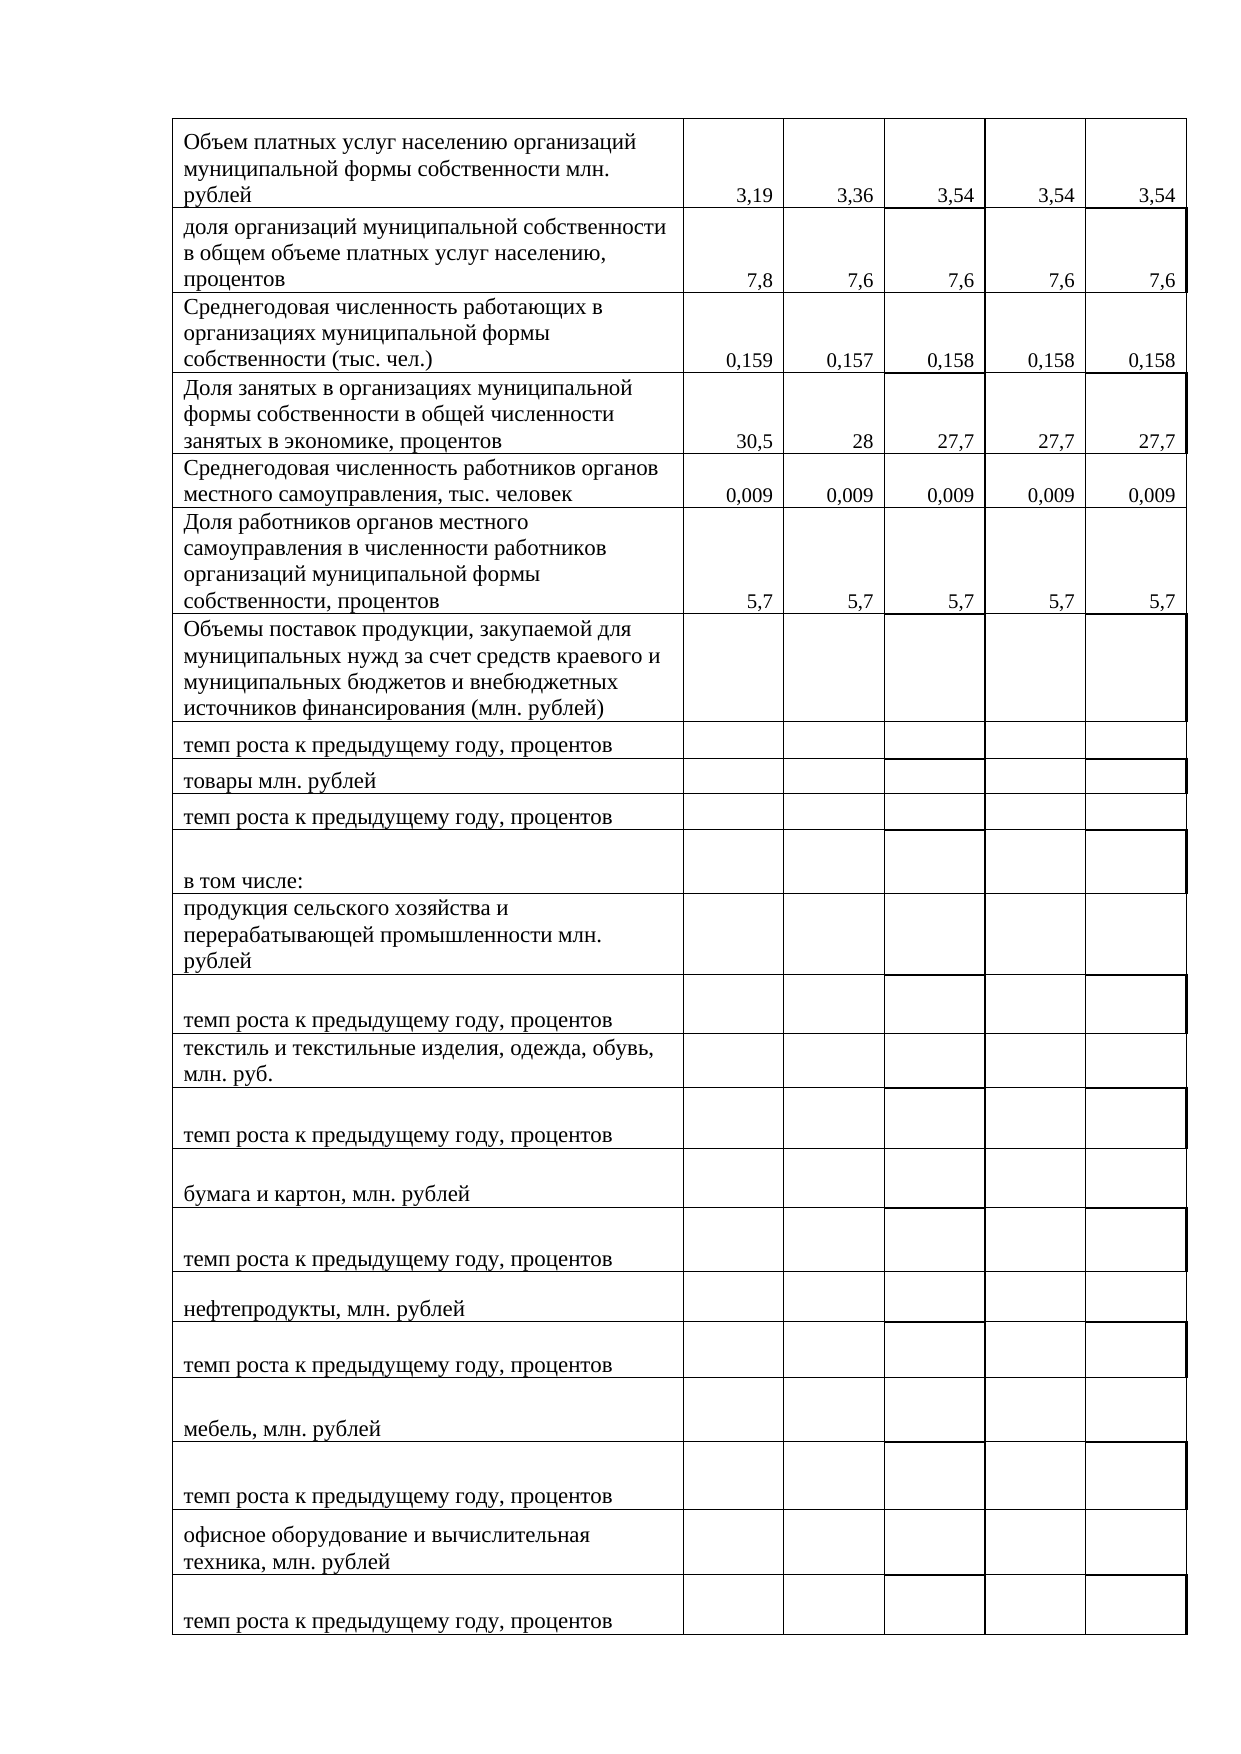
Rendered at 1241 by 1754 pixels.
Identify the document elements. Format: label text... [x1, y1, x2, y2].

table_cell [986, 1378, 1085, 1441]
table_cell [986, 759, 1085, 793]
table_cell 27,7 [986, 373, 1085, 453]
table_cell [684, 1208, 783, 1271]
table_cell мебель, млн. рублей [173, 1378, 683, 1441]
table_cell [784, 1034, 884, 1087]
table_cell 28 [784, 373, 884, 453]
table_cell [684, 1088, 783, 1147]
table_cell [986, 794, 1085, 829]
table_cell 3,36 [784, 119, 884, 207]
table_cell [885, 760, 984, 793]
table_cell товары млн. рублей [173, 759, 683, 793]
table_cell в том числе: [173, 830, 683, 893]
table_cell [173, 1575, 683, 1633]
table_cell [1086, 1510, 1186, 1574]
table_cell 30,5 [684, 373, 783, 453]
table_cell [784, 1272, 884, 1321]
table_cell [885, 722, 984, 757]
table_cell Доля работников органов местного самоуправления в численности работников организаций муниципальной формы собственности, процентов [173, 508, 683, 613]
table_cell [684, 1378, 783, 1441]
table_cell [1086, 1034, 1186, 1087]
table_cell [885, 1443, 984, 1508]
table_cell [684, 975, 783, 1033]
table_cell [885, 1378, 984, 1441]
table_cell [784, 1088, 884, 1147]
table_cell 0,158 [1086, 293, 1186, 372]
table_cell [784, 794, 884, 829]
table_cell [1086, 1149, 1186, 1207]
table_cell Объем платных услуг населению организаций муниципальной формы собственности млн. рублей [173, 119, 683, 207]
table_cell 5,7 [885, 508, 984, 613]
table_cell [1086, 615, 1185, 721]
table_cell темп роста к предыдущему году, процентов [173, 1322, 683, 1377]
table_cell 3,54 [986, 119, 1085, 207]
table_cell [784, 614, 884, 721]
table_cell [784, 1322, 884, 1377]
table_cell [784, 830, 884, 893]
table_cell [986, 1208, 1085, 1271]
table_cell [986, 1034, 1085, 1087]
table_cell [784, 975, 884, 1033]
table_cell [784, 1510, 884, 1574]
table_cell Объемы поставок продукции, закупаемой для муниципальных нужд за счет средств краевого и муниципальных бюджетов и внебюджетных источников финансирования (млн. рублей) [173, 614, 683, 721]
table_cell [784, 894, 884, 973]
table_cell [684, 1034, 783, 1087]
table_cell [885, 615, 984, 721]
table_cell 0,158 [885, 293, 984, 372]
table_cell [684, 1272, 783, 1321]
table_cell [173, 1442, 683, 1508]
table_cell 5,7 [986, 508, 1085, 613]
table_cell 0,159 [684, 293, 783, 372]
table_cell 0,009 [986, 454, 1085, 507]
table_cell [784, 1208, 884, 1271]
table_cell 3,54 [885, 119, 984, 207]
table_cell [986, 1149, 1085, 1207]
table_cell 3,54 [1086, 119, 1186, 207]
table_cell [986, 1575, 1085, 1633]
table_cell [885, 794, 984, 829]
table_cell [986, 614, 1085, 721]
table_cell [684, 1510, 783, 1574]
table_cell [684, 830, 783, 893]
table_cell [986, 1442, 1085, 1508]
table_cell [1086, 1576, 1185, 1633]
table_cell [885, 1149, 984, 1207]
table_cell [885, 894, 984, 973]
table_cell [784, 759, 884, 793]
table_cell темп роста к предыдущему году, процентов [173, 794, 683, 829]
table_cell [986, 1088, 1085, 1147]
table_cell [684, 794, 783, 829]
table_cell текстиль и текстильные изделия, одежда, обувь, млн. руб. [173, 1034, 683, 1087]
table_cell [986, 1322, 1085, 1377]
table_cell темп роста к предыдущему году, процентов [173, 1208, 683, 1271]
table_cell 7,6 [784, 208, 884, 292]
table_cell Доля занятых в организациях муниципальной формы собственности в общей численности занятых в экономике, процентов [173, 373, 683, 453]
table_cell [684, 1442, 783, 1508]
table_cell [684, 614, 783, 721]
table_cell темп роста к предыдущему году, процентов [173, 1088, 683, 1147]
table_cell [986, 894, 1085, 973]
table_cell [1086, 894, 1186, 973]
table_cell [986, 722, 1085, 757]
table_cell [1086, 976, 1185, 1033]
table_cell 5,7 [784, 508, 884, 613]
table_cell [784, 722, 884, 757]
table_cell [684, 894, 783, 973]
table_cell 27,7 [1086, 374, 1185, 453]
table_cell [1086, 1323, 1185, 1377]
table_cell темп роста к предыдущему году, процентов [173, 975, 683, 1033]
table_cell 0,158 [986, 293, 1085, 372]
table_cell 5,7 [1086, 508, 1186, 613]
table_cell 0,157 [784, 293, 884, 372]
table_cell 0,009 [684, 454, 783, 507]
table_cell 5,7 [684, 508, 783, 613]
table_cell [986, 975, 1085, 1033]
table_cell [684, 1149, 783, 1207]
table_cell [784, 1149, 884, 1207]
table_cell Среднегодовая численность работников органов местного самоуправления, тыс. человек [173, 454, 683, 507]
table_cell [986, 1510, 1085, 1574]
table_cell [885, 1323, 984, 1377]
table_cell [1086, 1272, 1186, 1321]
table_cell [1086, 831, 1185, 893]
table_cell 7,8 [684, 208, 783, 292]
table_cell [885, 976, 984, 1033]
table_cell [885, 1089, 984, 1147]
table_cell [684, 1322, 783, 1377]
table_cell [885, 1034, 984, 1087]
table_cell [1086, 760, 1185, 793]
table_cell 0,009 [1086, 454, 1186, 507]
table_cell [885, 1576, 984, 1633]
table_cell 7,6 [885, 209, 984, 292]
table_cell [986, 1272, 1085, 1321]
table_cell [986, 830, 1085, 893]
table_cell [885, 1510, 984, 1574]
table_cell [1086, 1209, 1185, 1271]
table_cell [885, 831, 984, 893]
table_cell Среднегодовая численность работающих в организациях муниципальной формы собственности (тыс. чел.) [173, 293, 683, 372]
table_cell [684, 1575, 783, 1633]
table_cell [784, 1575, 884, 1633]
table_cell доля организаций муниципальной собственности в общем объеме платных услуг населению, процентов [173, 208, 683, 292]
table_cell 3,19 [684, 119, 783, 207]
table_cell [784, 1378, 884, 1441]
table_cell [1086, 1443, 1185, 1508]
table_cell [684, 722, 783, 757]
table_cell нефтепродукты, млн. рублей [173, 1272, 683, 1321]
table_cell офисное оборудование и вычислительная техника, млн. рублей [173, 1510, 683, 1574]
table_cell 0,009 [885, 454, 984, 507]
table_cell [784, 1442, 884, 1508]
table_cell [885, 1272, 984, 1321]
table_cell [1086, 794, 1186, 829]
table_cell 7,6 [1086, 209, 1185, 292]
table_cell [885, 1209, 984, 1271]
table_cell 7,6 [986, 208, 1085, 292]
table_cell [1086, 722, 1186, 757]
table_cell [1086, 1089, 1185, 1147]
table_cell темп роста к предыдущему году, процентов [173, 722, 683, 757]
table_cell 27,7 [885, 374, 984, 453]
table_cell 0,009 [784, 454, 884, 507]
table_cell [684, 759, 783, 793]
table_cell бумага и картон, млн. рублей [173, 1149, 683, 1207]
table_cell [1086, 1378, 1186, 1441]
table_cell продукция сельского хозяйства и перерабатывающей промышленности млн. рублей [173, 894, 683, 973]
